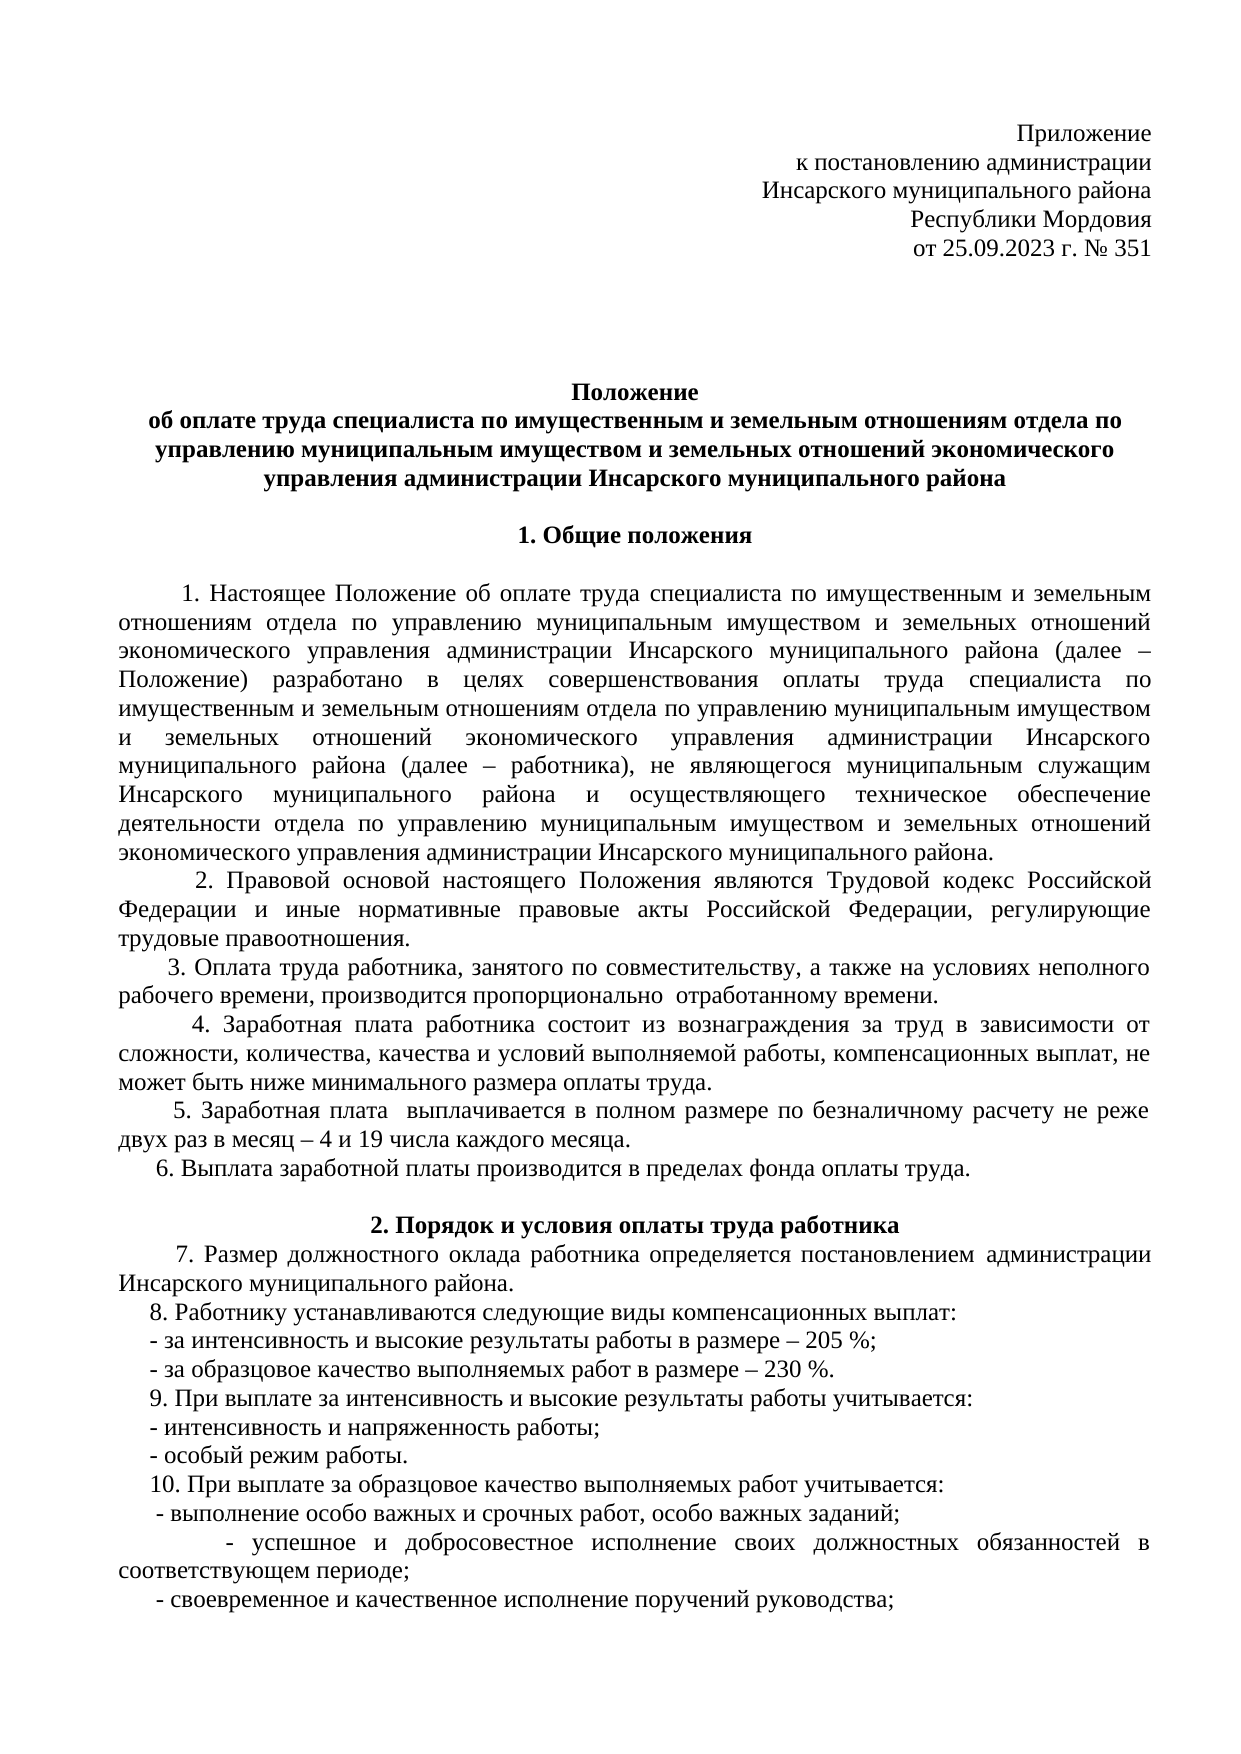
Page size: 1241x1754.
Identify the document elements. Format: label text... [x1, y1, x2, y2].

text Приложение [118, 118, 1152, 147]
text 9. При выплате за интенсивность и высокие результаты работы учитывается: [118, 1383, 1152, 1412]
text 1. Настоящее Положение об оплате труда специалиста по имущественным и земельным отношениям отдела по управлению муниципальным имуществом и земельных отношений экономического управления администрации Инсарского муниципального района (далее – Положение) разработано в целях совершенствования оплаты труда специалиста по имущественным и земельным отношениям отдела по управлению муниципальным имуществом и земельных отношений экономического управления администрации Инсарского муниципального района (далее – работника), не являющегося муниципальным служащим Инсарского муниципального района и осуществляющего техническое обеспечение деятельности отдела по управлению муниципальным имуществом и земельных отношений экономического управления администрации Инсарского муниципального района. [118, 578, 1152, 866]
text - выполнение особо важных и срочных работ, особо важных заданий; [118, 1498, 1152, 1527]
text об оплате труда специалиста по имущественным и земельным отношениям отдела по управлению муниципальным имуществом и земельных отношений экономического управления администрации Инсарского муниципального района [118, 406, 1152, 492]
text 2. Правовой основой настоящего Положения являются Трудовой кодекс Российской Федерации и иные нормативные правовые акты Российской Федерации, регулирующие трудовые правоотношения. [118, 866, 1152, 952]
text 10. При выплате за образцовое качество выполняемых работ учитывается: [118, 1469, 1152, 1498]
text Инсарского муниципального района [118, 176, 1152, 204]
text к постановлению администрации [118, 147, 1152, 176]
text Республики Мордовия [118, 204, 1152, 233]
text 8. Работнику устанавливаются следующие виды компенсационных выплат: [118, 1297, 1152, 1326]
text 3. Оплата труда работника, занятого по совместительству, а также на условиях неполного рабочего времени, производится пропорционально отработанному времени. [118, 952, 1152, 1009]
text - успешное и добросовестное исполнение своих должностных обязанностей в соответствующем периоде; [118, 1527, 1152, 1584]
text 6. Выплата заработной платы производится в пределах фонда оплаты труда. [118, 1153, 1152, 1182]
text 1. Общие положения [118, 521, 1152, 549]
text - за образцовое качество выполняемых работ в размере – 230 %. [118, 1354, 1152, 1383]
text 7. Размер должностного оклада работника определяется постановлением администрации Инсарского муниципального района. [118, 1239, 1152, 1297]
text - особый режим работы. [118, 1441, 1152, 1469]
text Положение [118, 377, 1152, 406]
text - своевременное и качественное исполнение поручений руководства; [118, 1584, 1152, 1613]
text - интенсивность и напряженность работы; [118, 1412, 1152, 1441]
text - за интенсивность и высокие результаты работы в размере – 205 %; [118, 1326, 1152, 1354]
text 4. Заработная плата работника состоит из вознаграждения за труд в зависимости от сложности, количества, качества и условий выполняемой работы, компенсационных выплат, не может быть ниже минимального размера оплаты труда. [118, 1009, 1152, 1096]
text от 25.09.2023 г. № 351 [118, 233, 1152, 262]
text 2. Порядок и условия оплаты труда работника [118, 1211, 1152, 1239]
text 5. Заработная плата выплачивается в полном размере по безналичному расчету не реже двух раз в месяц – 4 и 19 числа каждого месяца. [118, 1096, 1152, 1153]
